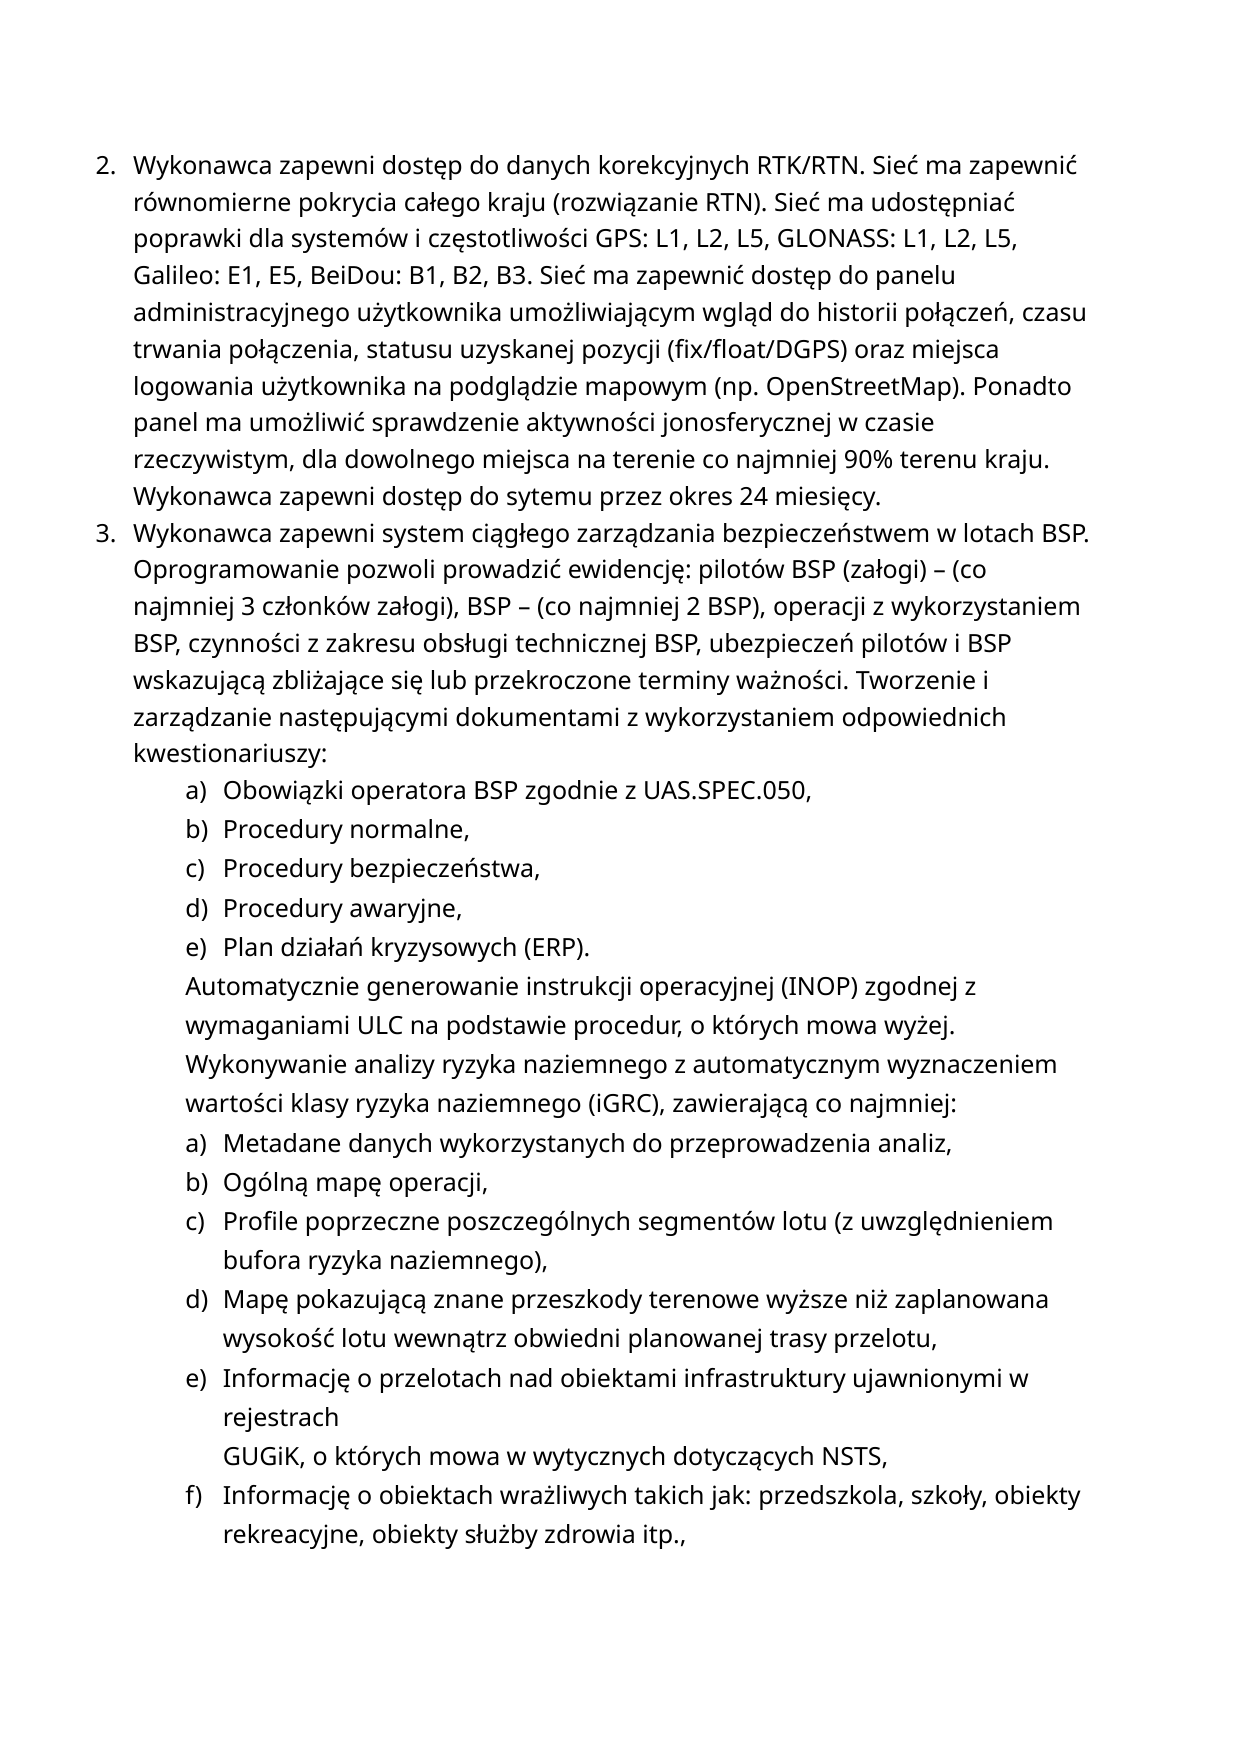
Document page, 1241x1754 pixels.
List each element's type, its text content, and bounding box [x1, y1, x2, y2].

list Procedury normalne, [185, 812, 1093, 846]
list Profile poprzeczne poszczególnych segmentów lotu (z uwzględnieniem bufora ryzyka naziemnego), [185, 1203, 1093, 1277]
list Automatycznie generowanie instrukcji operacyjnej (INOP) zgodnej z wymaganiami ULC na podstawie procedur, o których mowa wyżej. Wykonywanie analizy ryzyka naziemnego z automatycznym wyznaczeniem wartości klasy ryzyka naziemnego (iGRC), zawierającą co najmniej: [185, 968, 1093, 1120]
list Procedury awaryjne, [185, 890, 1093, 924]
list Wykonawca zapewni system ciągłego zarządzania bezpieczeństwem w lotach BSP. Oprogramowanie pozwoli prowadzić ewidencję: pilotów BSP (załogi) – (co najmniej 3 członków załogi), BSP – (co najmniej 2 BSP), operacji z wykorzystaniem BSP, czynności z zakresu obsługi technicznej BSP, ubezpieczeń pilotów i BSP wskazującą zbliżające się lub przekroczone terminy ważności. Tworzenie i zarządzanie następującymi dokumentami z wykorzystaniem odpowiednich kwestionariuszy: [95, 515, 1093, 770]
list Procedury bezpieczeństwa, [185, 851, 1093, 885]
list Informację o obiektach wrażliwych takich jak: przedszkola, szkoły, obiekty rekreacyjne, obiekty służby zdrowia itp., [185, 1478, 1093, 1551]
list Informację o przelotach nad obiektami infrastruktury ujawnionymi w rejestrach [185, 1360, 1093, 1433]
list Metadane danych wykorzystanych do przeprowadzenia analiz, [185, 1125, 1093, 1159]
list Obowiązki operatora BSP zgodnie z UAS.SPEC.050, [185, 773, 1093, 807]
list Mapę pokazującą znane przeszkody terenowe wyższe niż zaplanowana wysokość lotu wewnątrz obwiedni planowanej trasy przelotu, [185, 1282, 1093, 1355]
list Ogólną mapę operacji, [185, 1164, 1093, 1198]
list GUGiK, o których mowa w wytycznych dotyczących NSTS, [223, 1438, 1093, 1473]
list Wykonawca zapewni dostęp do danych korekcyjnych RTK/RTN. Sieć ma zapewnić równomierne pokrycia całego kraju (rozwiązanie RTN). Sieć ma udostępniać poprawki dla systemów i częstotliwości GPS: L1, L2, L5, GLONASS: L1, L2, L5, Galileo: E1, E5, BeiDou: B1, B2, B3. Sieć ma zapewnić dostęp do panelu administracyjnego użytkownika umożliwiającym wgląd do historii połączeń, czasu trwania połączenia, statusu uzyskanej pozycji (fix/float/DGPS) oraz miejsca logowania użytkownika na podglądzie mapowym (np. OpenStreetMap). Ponadto panel ma umożliwić sprawdzenie aktywności jonosferycznej w czasie rzeczywistym, dla dowolnego miejsca na terenie co najmniej 90% terenu kraju. Wykonawca zapewni dostęp do sytemu przez okres 24 miesięcy. [95, 148, 1093, 513]
list Plan działań kryzysowych (ERP). [185, 929, 1093, 963]
